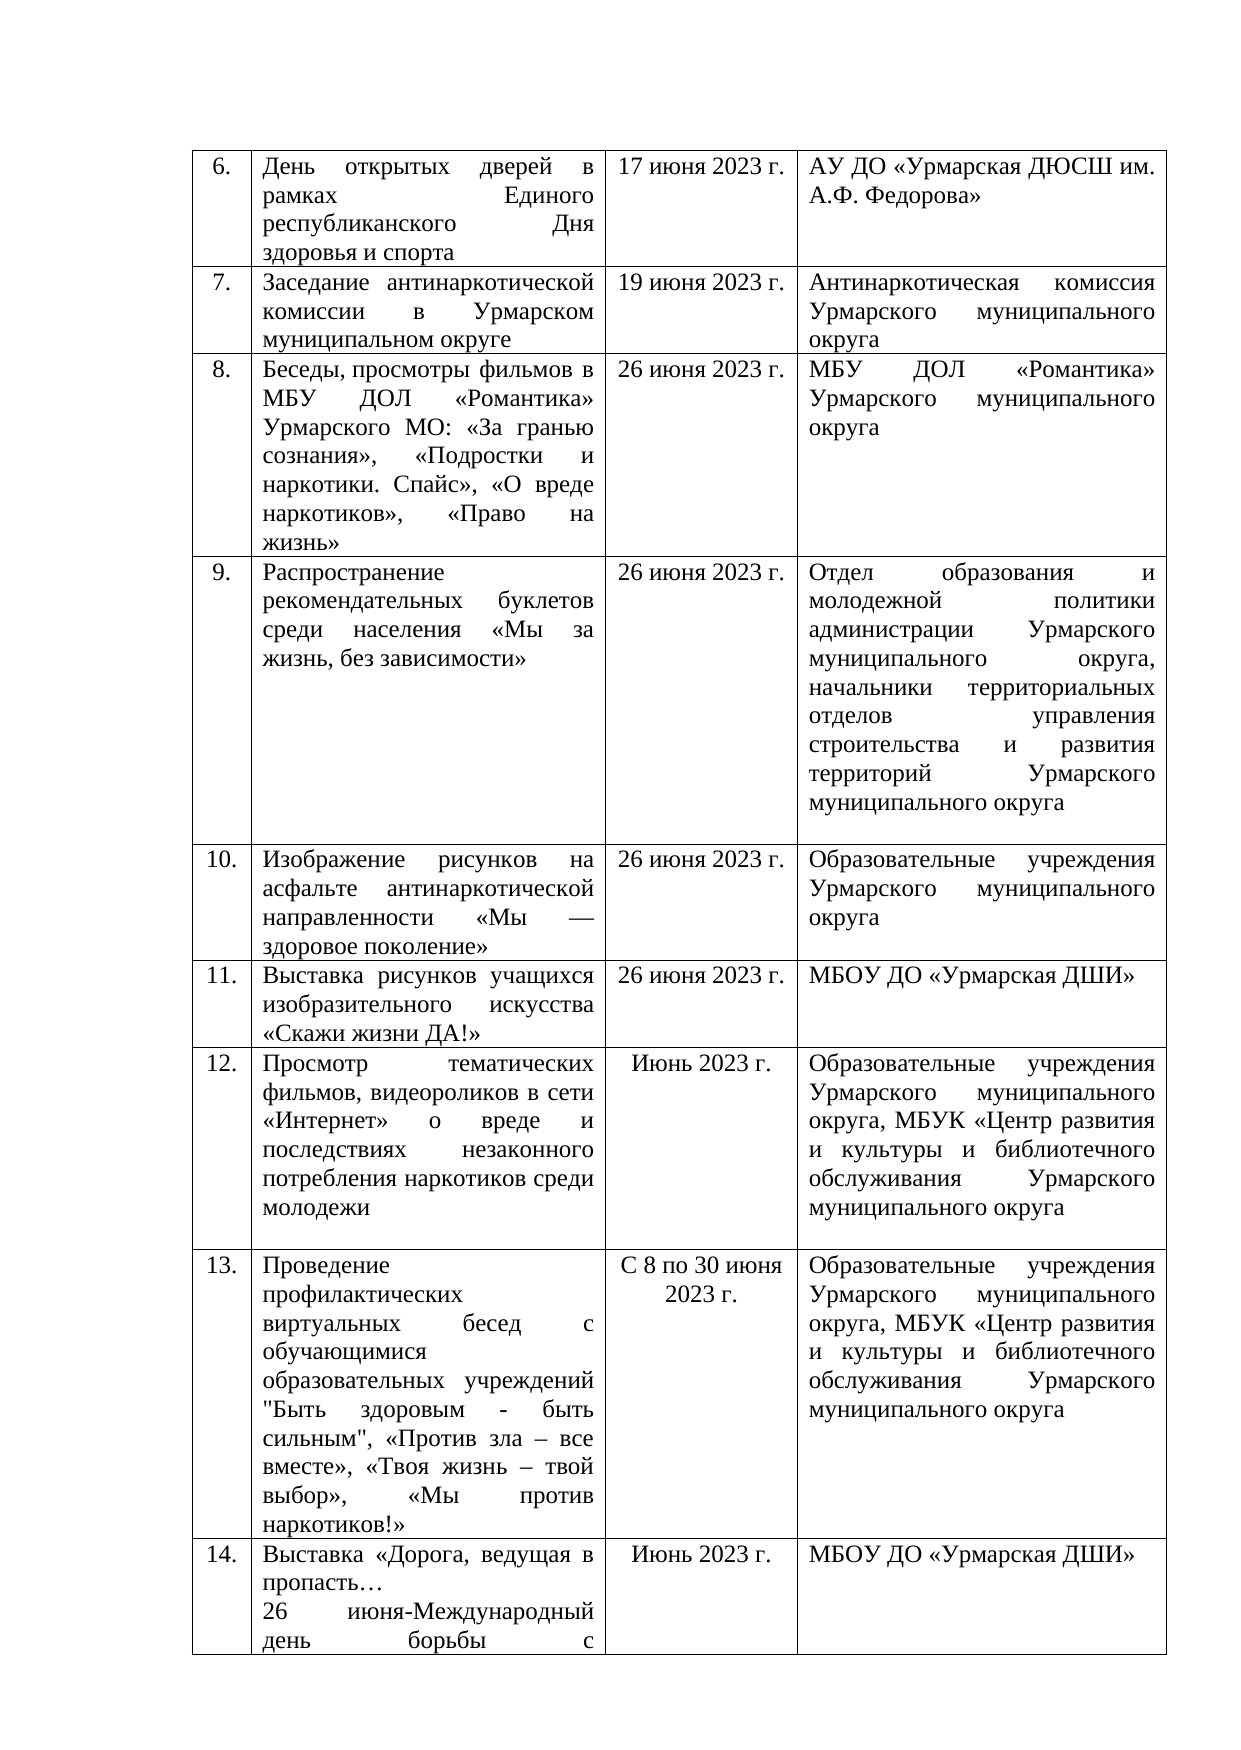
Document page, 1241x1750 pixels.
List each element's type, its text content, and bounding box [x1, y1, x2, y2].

table_cell Антинаркотическая комиссия Урмарского муниципального округа [798, 267, 1166, 353]
table_cell МБУ ДОЛ «Романтика» Урмарского муниципального округа [798, 354, 1166, 556]
table_cell 26 июня 2023 г. [606, 354, 797, 556]
table_cell Проведение профилактических виртуальных бесед с обучающимися образовательных учреждений "Быть здоровым - быть сильным", «Против зла – все вместе», «Твоя жизнь – твой выбор», «Мы против наркотиков!» [252, 1250, 605, 1538]
table_cell АУ ДО «Урмарская ДЮСШ им. А.Ф. Федорова» [798, 151, 1166, 266]
table_cell 10. [193, 845, 251, 959]
table_cell 12. [193, 1048, 251, 1249]
table_cell Заседание антинаркотической комиссии в Урмарском муниципальном округе [252, 267, 605, 353]
table_cell Образовательные учреждения Урмарского муниципального округа, МБУК «Центр развития и культуры и библиотечного обслуживания Урмарского муниципального округа [798, 1250, 1166, 1538]
table_cell 6. [193, 151, 251, 266]
table_cell Июнь 2023 г. [606, 1048, 797, 1249]
table_cell 26 июня 2023 г. [606, 557, 797, 843]
table_cell 11. [193, 961, 251, 1047]
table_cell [798, 1539, 1166, 1654]
table_cell 9. [193, 557, 251, 843]
table_cell День открытых дверей в рамках Единого республиканского Дня здоровья и спорта [252, 151, 605, 266]
table_cell Просмотр тематических фильмов, видеороликов в сети «Интернет» о вреде и последствиях незаконного потребления наркотиков среди молодежи [252, 1048, 605, 1249]
table_cell 19 июня 2023 г. [606, 267, 797, 353]
table_cell 13. [193, 1250, 251, 1538]
table_cell Выставка рисунков учащихся изобразительного искусства «Скажи жизни ДА!» [252, 961, 605, 1047]
table_cell 26 июня 2023 г. [606, 961, 797, 1047]
table_cell 14. [193, 1539, 251, 1654]
table_cell Изображение рисунков на асфальте антинаркотической направленности «Мы — здоровое поколение» [252, 845, 605, 959]
table_cell С 8 по 30 июня 2023 г. [606, 1250, 797, 1538]
table_cell МБОУ ДО «Урмарская ДШИ» [798, 961, 1166, 1047]
table_cell 26 июня 2023 г. [606, 845, 797, 959]
table_cell Образовательные учреждения Урмарского муниципального округа [798, 845, 1166, 959]
table_cell Отдел образования и молодежной политики администрации Урмарского муниципального округа, начальники территориальных отделов управления строительства и развития территорий Урмарского муниципального округа [798, 557, 1166, 843]
table_cell 7. [193, 267, 251, 353]
table_cell 17 июня 2023 г. [606, 151, 797, 266]
table_cell Образовательные учреждения Урмарского муниципального округа, МБУК «Центр развития и культуры и библиотечного обслуживания Урмарского муниципального округа [798, 1048, 1166, 1249]
table_cell Беседы, просмотры фильмов в МБУ ДОЛ «Романтика» Урмарского МО: «За гранью сознания», «Подростки и наркотики. Спайс», «О вреде наркотиков», «Право на жизнь» [252, 354, 605, 556]
table_cell Распространение рекомендательных буклетов среди населения «Мы за жизнь, без зависимости» [252, 557, 605, 843]
table_cell Июнь 2023 г. [606, 1539, 797, 1654]
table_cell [252, 1539, 605, 1654]
table_cell 8. [193, 354, 251, 556]
